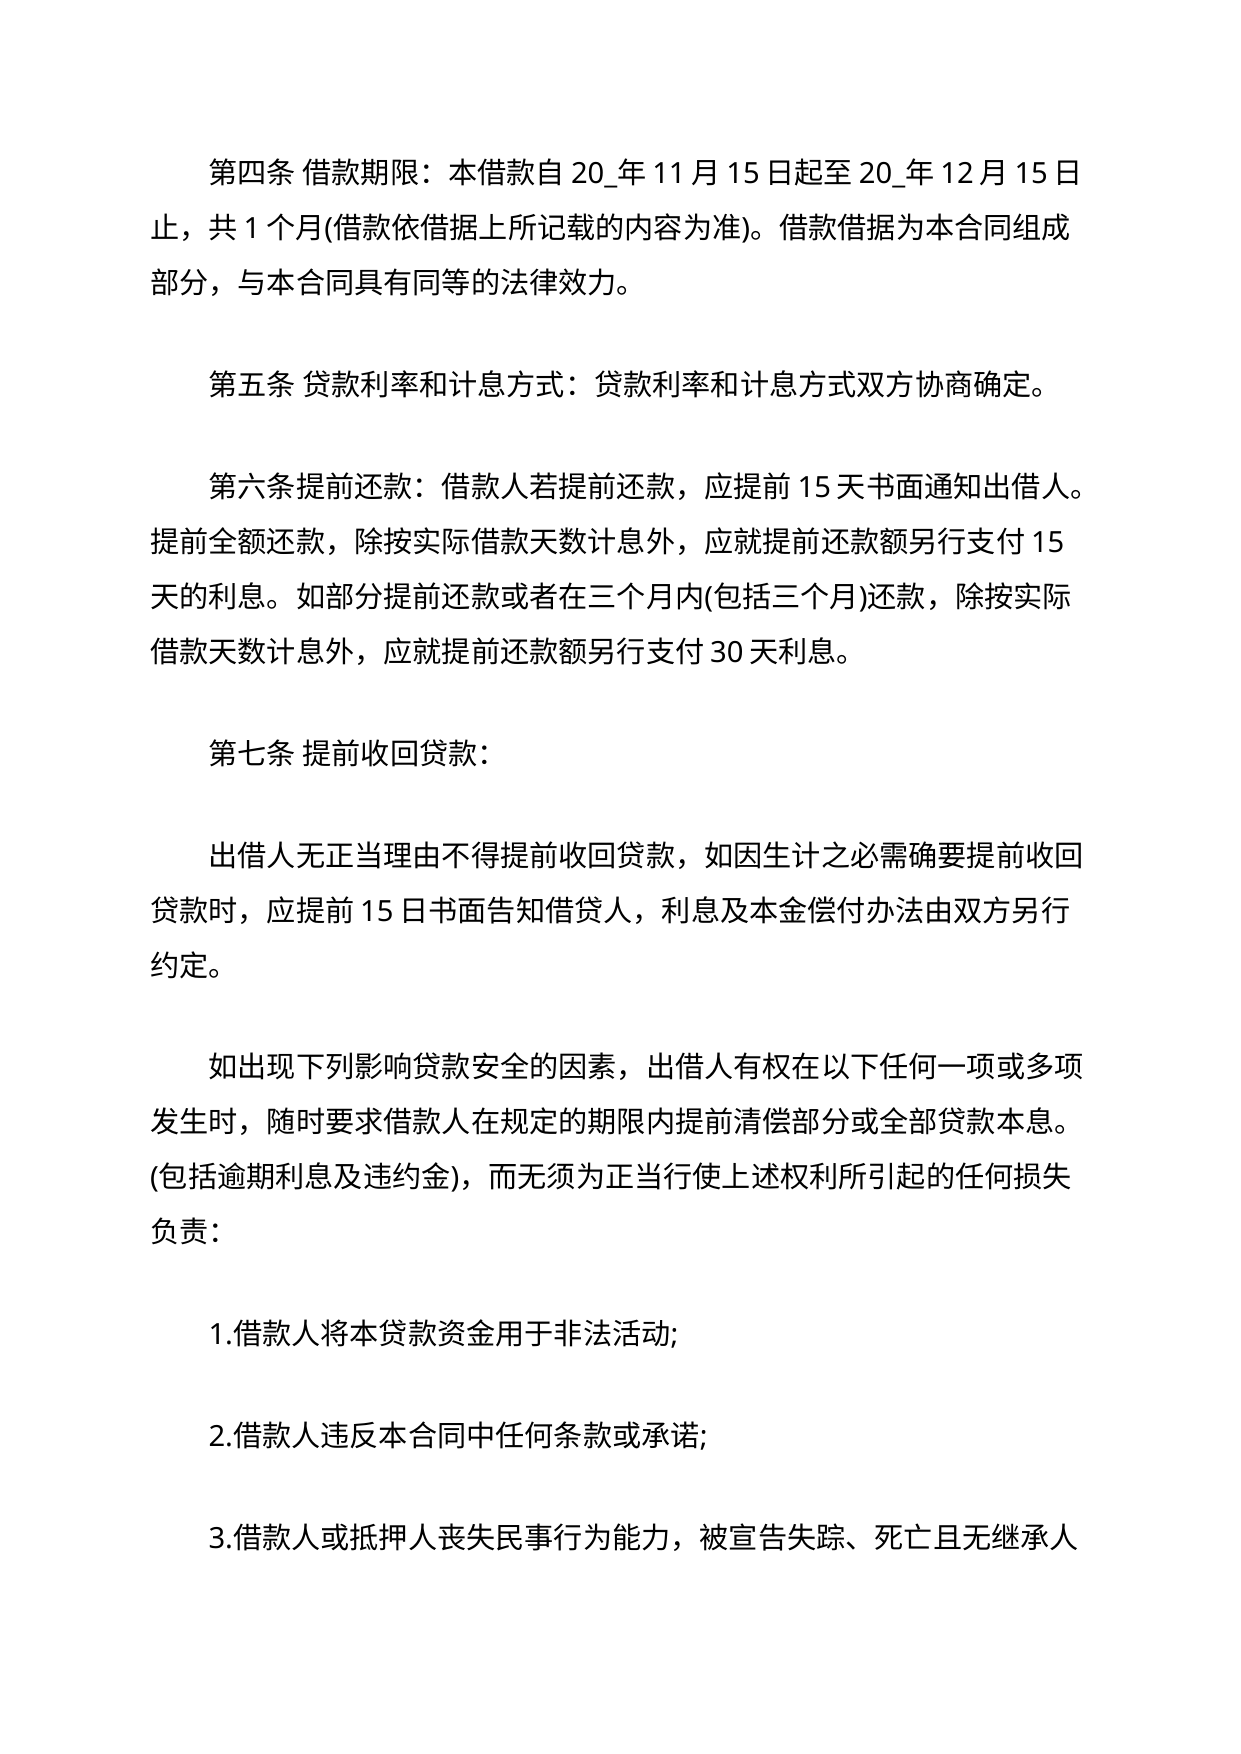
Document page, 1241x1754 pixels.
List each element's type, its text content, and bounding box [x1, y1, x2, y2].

text 第七条 提前收回贷款： [150, 731, 1090, 773]
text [150, 1514, 1090, 1557]
text 第六条提前还款：借款人若提前还款，应提前15天书面通知出借人。提前全额还款，除按实际借款天数计息外，应就提前还款额另行支付15天的利息。如部分提前还款或者在三个月内(包括三个月)还款，除按实际借款天数计息外，应就提前还款额另行支付30天利息。 [150, 463, 1090, 671]
text 如出现下列影响贷款安全的因素，出借人有权在以下任何一项或多项发生时，随时要求借款人在规定的期限内提前清偿部分或全部贷款本息。(包括逾期利息及违约金)，而无须为正当行使上述权利所引起的任何损失负责： [150, 1044, 1090, 1251]
text 2.借款人违反本合同中任何条款或承诺; [150, 1412, 1090, 1455]
text 第四条 借款期限：本借款自20_年11月15日起至20_年12月15日止，共1个月(借款依借据上所记载的内容为准)。借款借据为本合同组成部分，与本合同具有同等的法律效力。 [150, 150, 1090, 302]
text 出借人无正当理由不得提前收回贷款，如因生计之必需确要提前收回贷款时，应提前15日书面告知借贷人，利息及本金偿付办法由双方另行约定。 [150, 832, 1090, 984]
text 1.借款人将本贷款资金用于非法活动; [150, 1311, 1090, 1353]
text 第五条 贷款利率和计息方式：贷款利率和计息方式双方协商确定。 [150, 362, 1090, 404]
